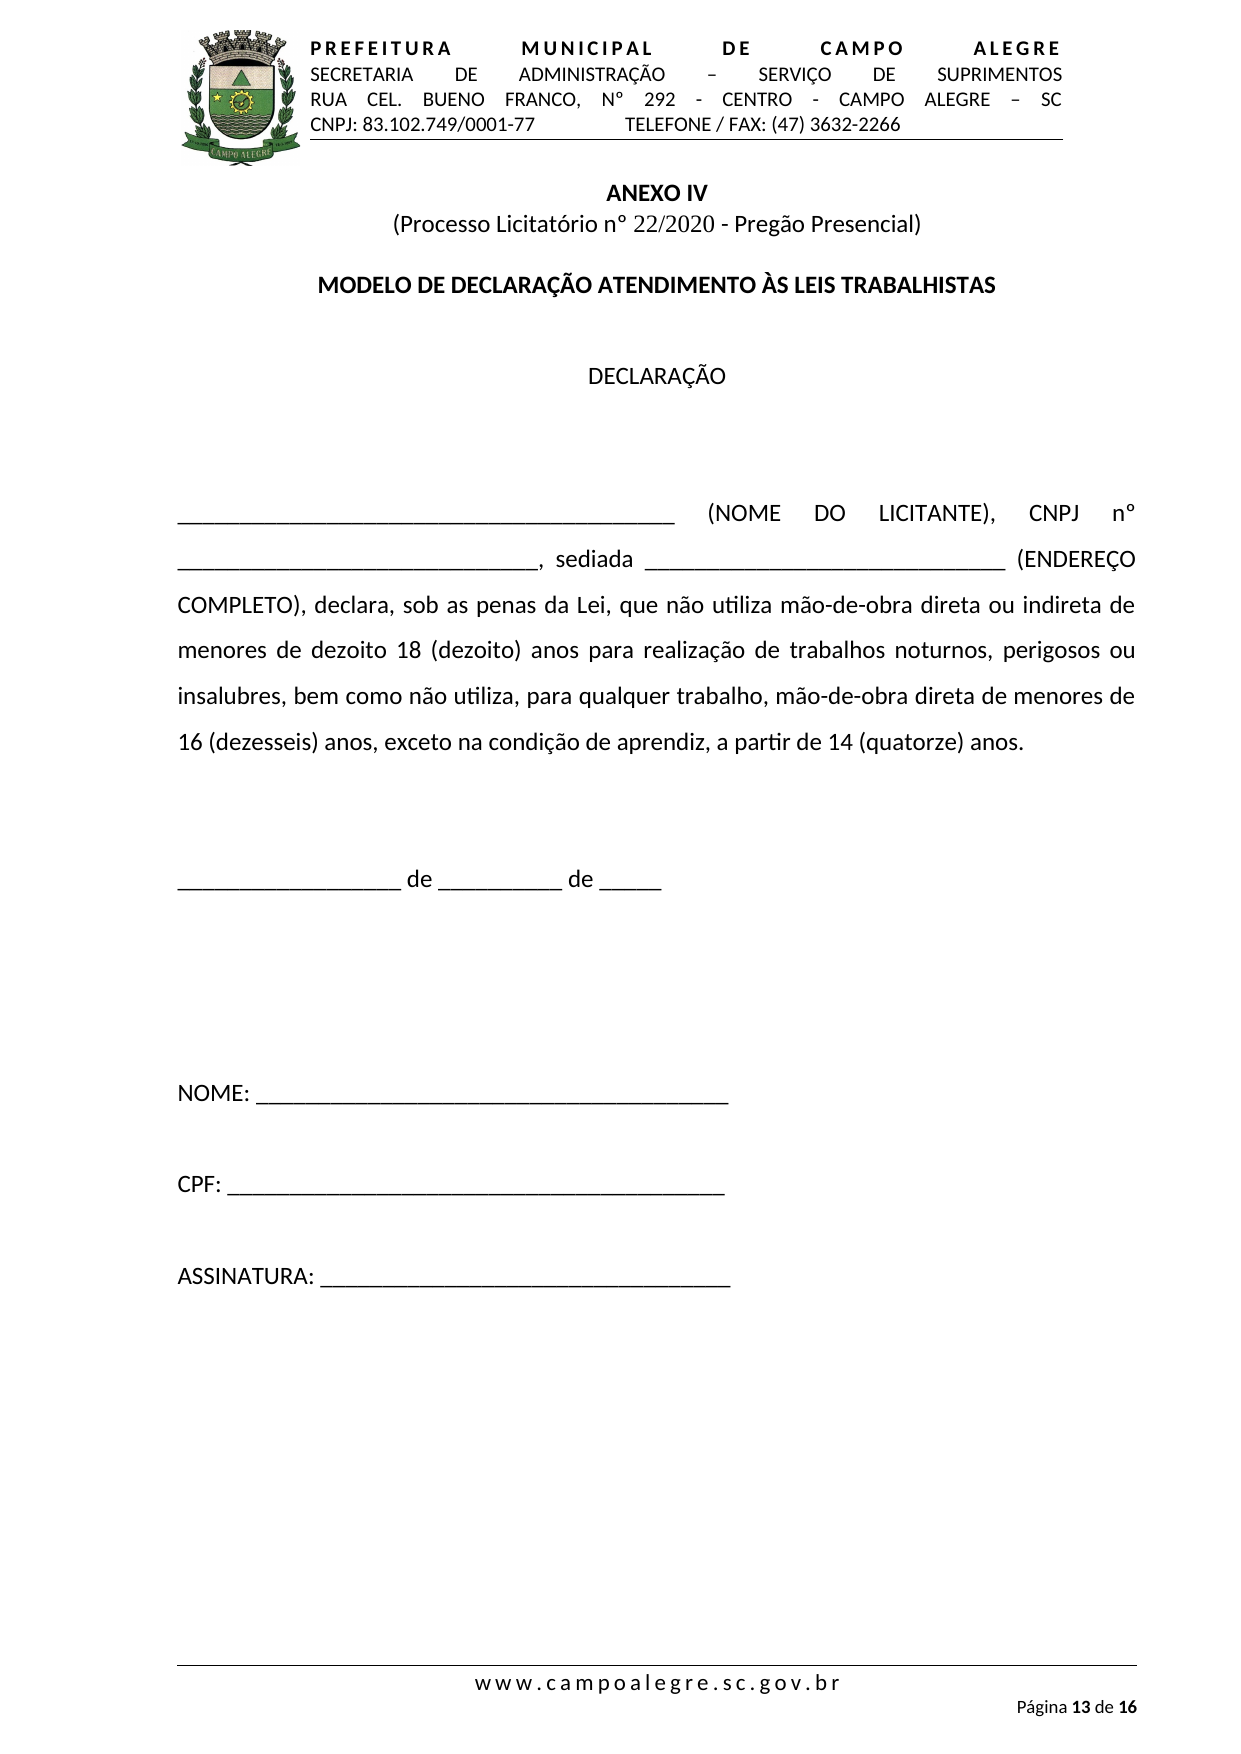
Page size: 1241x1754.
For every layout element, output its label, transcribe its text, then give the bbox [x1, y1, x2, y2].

title ANEXO IV [177, 177, 1137, 208]
text CPF: ________________________________________ [177, 1169, 753, 1199]
text (Processo Licitatório nº - Pregão Presencial) [177, 208, 1137, 238]
text DECLARAÇÃO [177, 360, 1137, 391]
text ________________________________________ (NOME DO LICITANTE), CNPJ nº _____________________________, sediada _____________________________ (ENDEREÇO COMPLETO), declara, sob as penas da Lei, que não utiliza mão-de-obra direta ou indireta de menores de dezoito 18 (dezoito) anos para realização de trabalhos noturnos, perigosos ou insalubres, bem como não utiliza, para qualquer trabalho, mão-de-obra direta de menores de 16 (dezesseis) anos, exceto na condição de aprendiz, a partir de 14 (quatorze) anos. [177, 497, 1137, 757]
text ASSINATURA: _________________________________ [177, 1260, 753, 1291]
text MODELO DE DECLARAÇÃO ATENDIMENTO ÀS LEIS TRABALHISTAS [177, 269, 1137, 299]
text __________________ de __________ de _____ [177, 863, 1137, 894]
text NOME: ______________________________________ [177, 1077, 753, 1108]
picture [181, 30, 300, 166]
